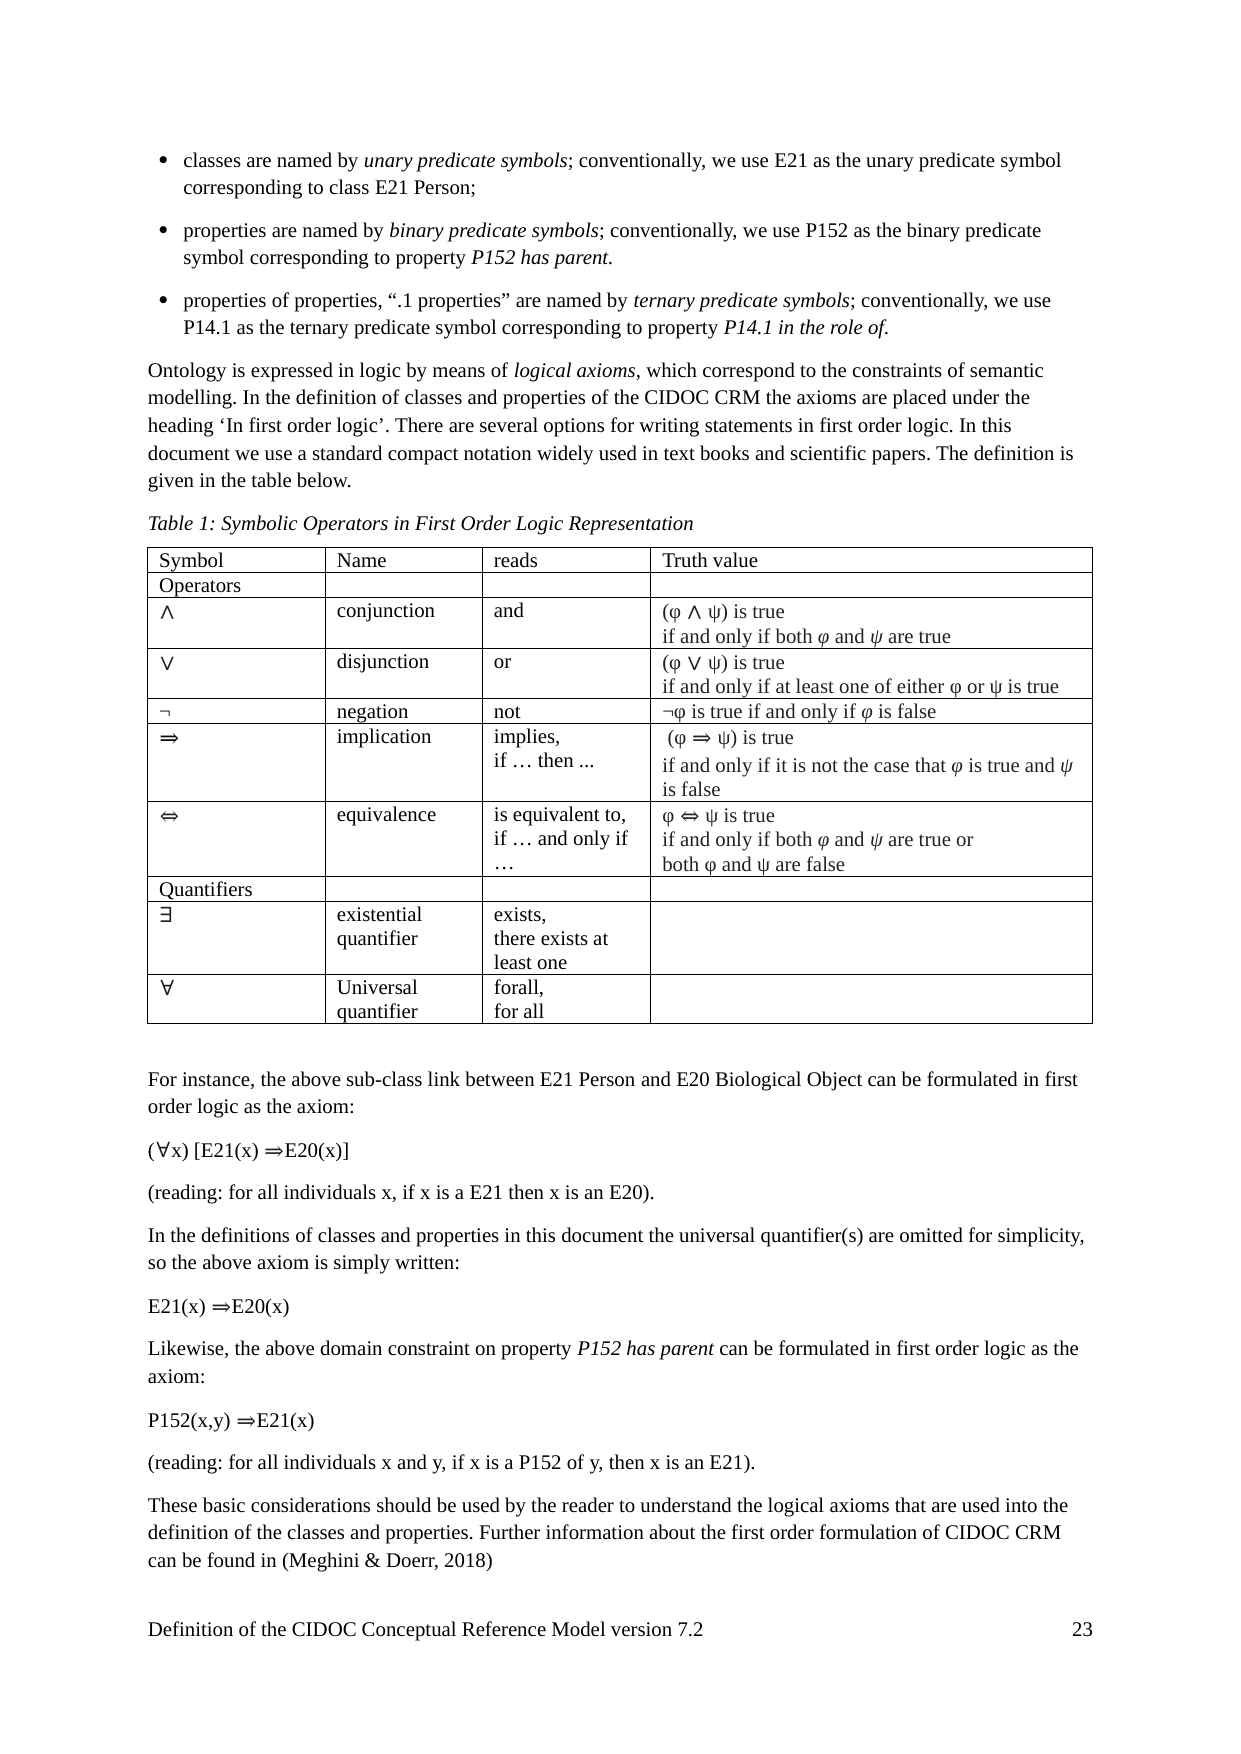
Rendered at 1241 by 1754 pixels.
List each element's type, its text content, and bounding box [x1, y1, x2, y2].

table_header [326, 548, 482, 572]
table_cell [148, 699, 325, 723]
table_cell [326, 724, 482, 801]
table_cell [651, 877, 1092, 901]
list properties of properties, “.1 properties” are named by ternary predicate symbols; conventionally, we use P14.1 as the ternary predicate symbol corresponding to property P14.1 in the role of. [159, 288, 1092, 339]
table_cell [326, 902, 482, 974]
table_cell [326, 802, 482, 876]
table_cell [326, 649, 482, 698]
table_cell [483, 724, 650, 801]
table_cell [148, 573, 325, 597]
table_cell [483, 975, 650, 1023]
text P152(x,y) ⇒E21(x) [148, 1406, 1092, 1432]
text (reading: for all individuals x, if x is a E21 then x is an E20). [148, 1180, 1092, 1204]
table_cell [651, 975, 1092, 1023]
text E21(x) ⇒E20(x) [148, 1293, 1092, 1318]
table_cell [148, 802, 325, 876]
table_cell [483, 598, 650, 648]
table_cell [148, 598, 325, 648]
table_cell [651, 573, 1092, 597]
text Table 1: Symbolic Operators in First Order Logic Representation [148, 511, 1092, 534]
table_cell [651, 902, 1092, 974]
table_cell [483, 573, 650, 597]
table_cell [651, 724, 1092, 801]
list properties are named by binary predicate symbols; conventionally, we use P152 as the binary predicate symbol corresponding to property P152 has parent. [159, 218, 1092, 269]
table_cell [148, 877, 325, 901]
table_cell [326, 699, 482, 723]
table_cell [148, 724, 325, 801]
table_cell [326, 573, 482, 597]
text In the definitions of classes and properties in this document the universal quantifier(s) are omitted for simplicity, so the above axiom is simply written: [148, 1223, 1092, 1274]
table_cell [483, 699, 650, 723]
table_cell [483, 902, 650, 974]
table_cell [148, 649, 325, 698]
text (∀x) [E21(x) ⇒E20(x)] [148, 1136, 1092, 1162]
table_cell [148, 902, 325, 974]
text For instance, the above sub-class link between E21 Person and E20 Biological Object can be formulated in first order logic as the axiom: [148, 1066, 1092, 1118]
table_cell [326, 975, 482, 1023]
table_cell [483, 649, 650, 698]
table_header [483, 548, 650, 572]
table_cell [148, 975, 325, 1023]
text (reading: for all individuals x and y, if x is a P152 of y, then x is an E21). [148, 1450, 1092, 1474]
list classes are named by unary predicate symbols; conventionally, we use E21 as the unary predicate symbol corresponding to class E21 Person; [159, 148, 1092, 199]
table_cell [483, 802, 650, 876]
text Ontology is expressed in logic by means of logical axioms, which correspond to the constraints of semantic modelling. In the definition of classes and properties of the CIDOC CRM the axioms are placed under the heading ‘In first order logic’. There are several options for writing statements in first order logic. In this document we use a standard compact notation widely used in text books and scientific papers. The definition is given in the table below. [148, 358, 1092, 492]
text These basic considerations should be used by the reader to understand the logical axioms that are used into the definition of the classes and properties. Further information about the first order formulation of CIDOC CRM can be found in (Meghini & Doerr, 2018) [148, 1492, 1092, 1572]
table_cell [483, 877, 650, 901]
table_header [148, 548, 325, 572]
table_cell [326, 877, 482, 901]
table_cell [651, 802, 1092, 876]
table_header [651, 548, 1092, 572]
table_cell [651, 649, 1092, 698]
text Likewise, the above domain constraint on property P152 has parent can be formulated in first order logic as the axiom: [148, 1336, 1092, 1388]
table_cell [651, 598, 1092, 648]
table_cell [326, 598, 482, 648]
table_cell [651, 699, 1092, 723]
